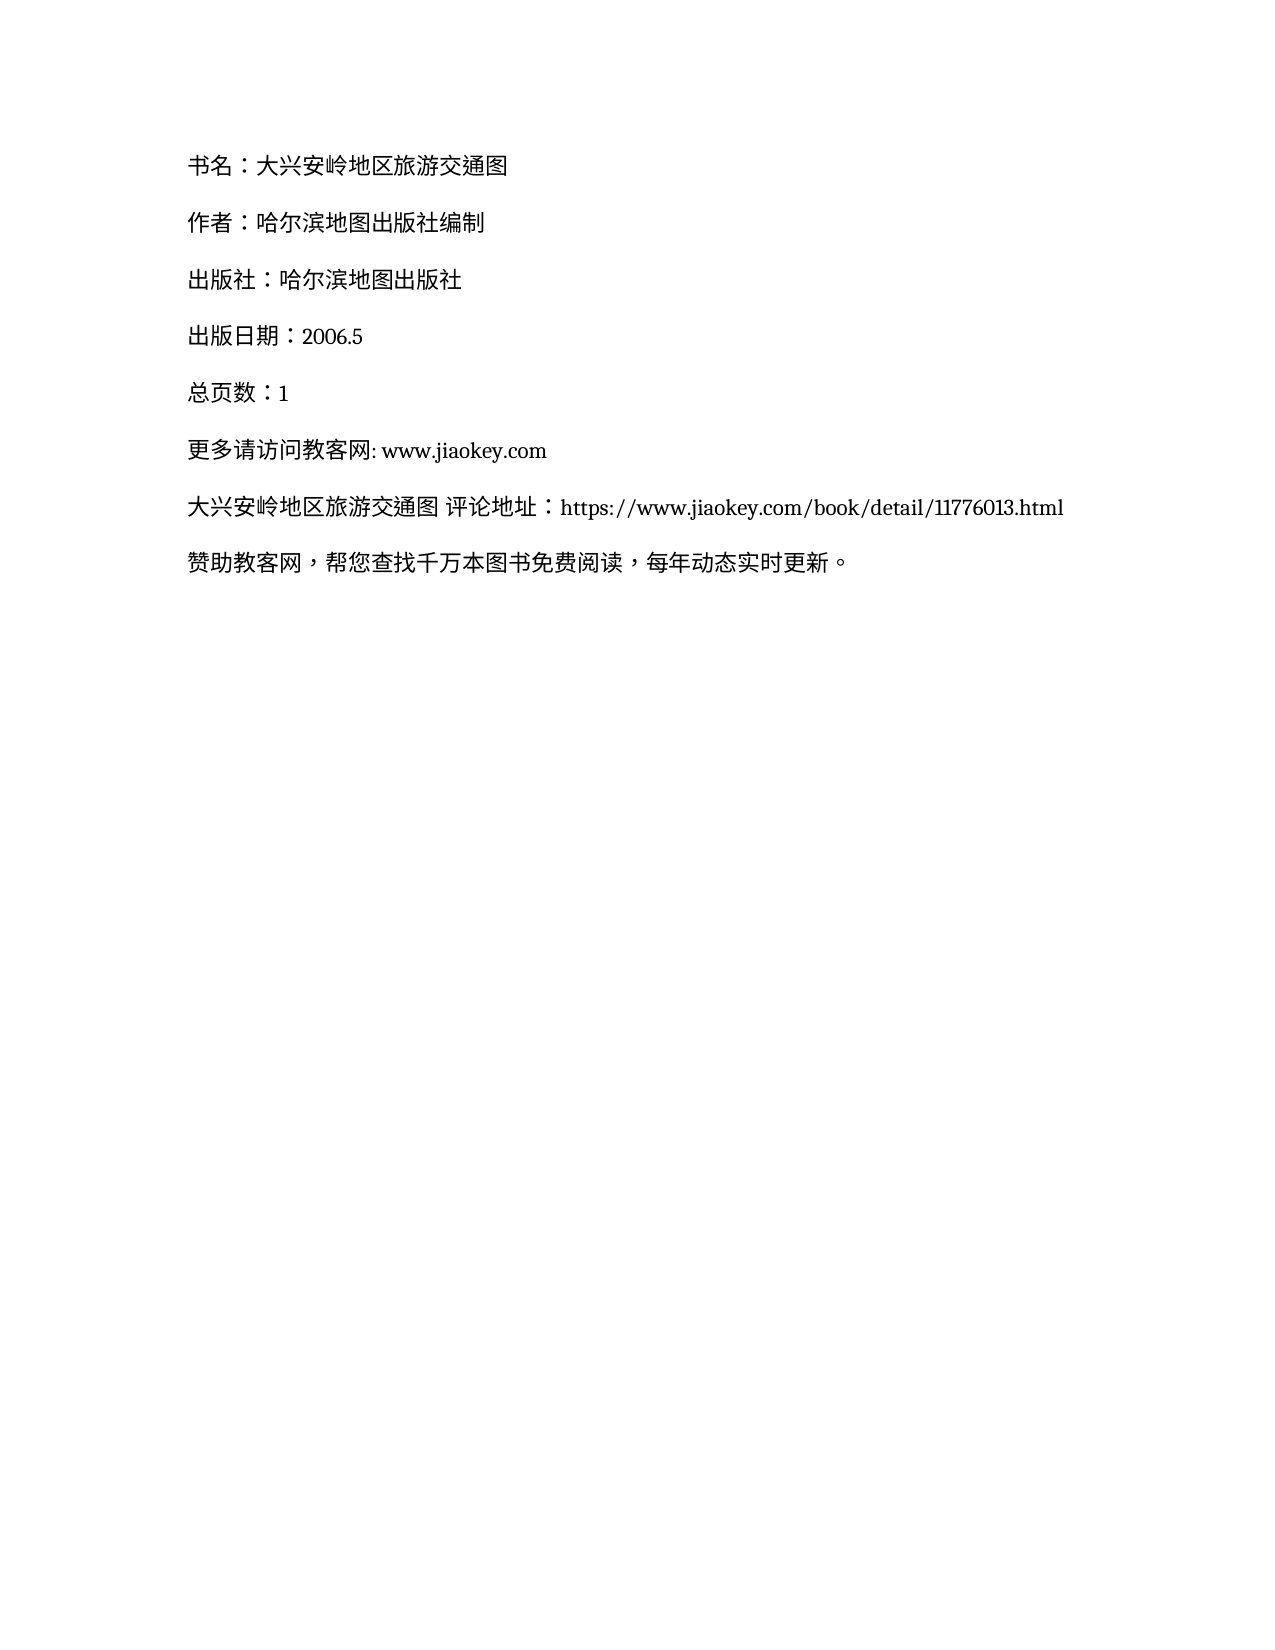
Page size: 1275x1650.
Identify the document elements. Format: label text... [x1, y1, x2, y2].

text 出版社：哈尔滨地图出版社 [187, 263, 1087, 295]
text 大兴安岭地区旅游交通图 评论地址：https://www.jiaokey.com/book/detail/11776013.html [187, 491, 1087, 522]
text 出版日期：2006.5 [187, 320, 1087, 352]
text 总页数：1 [187, 377, 1087, 408]
text 赞助教客网，帮您查找千万本图书免费阅读，每年动态实时更新。 [187, 547, 1087, 579]
text 书名：大兴安岭地区旅游交通图 [187, 150, 1087, 181]
text 作者：哈尔滨地图出版社编制 [187, 207, 1087, 238]
text 更多请访问教客网: www.jiaokey.com [187, 434, 1087, 465]
